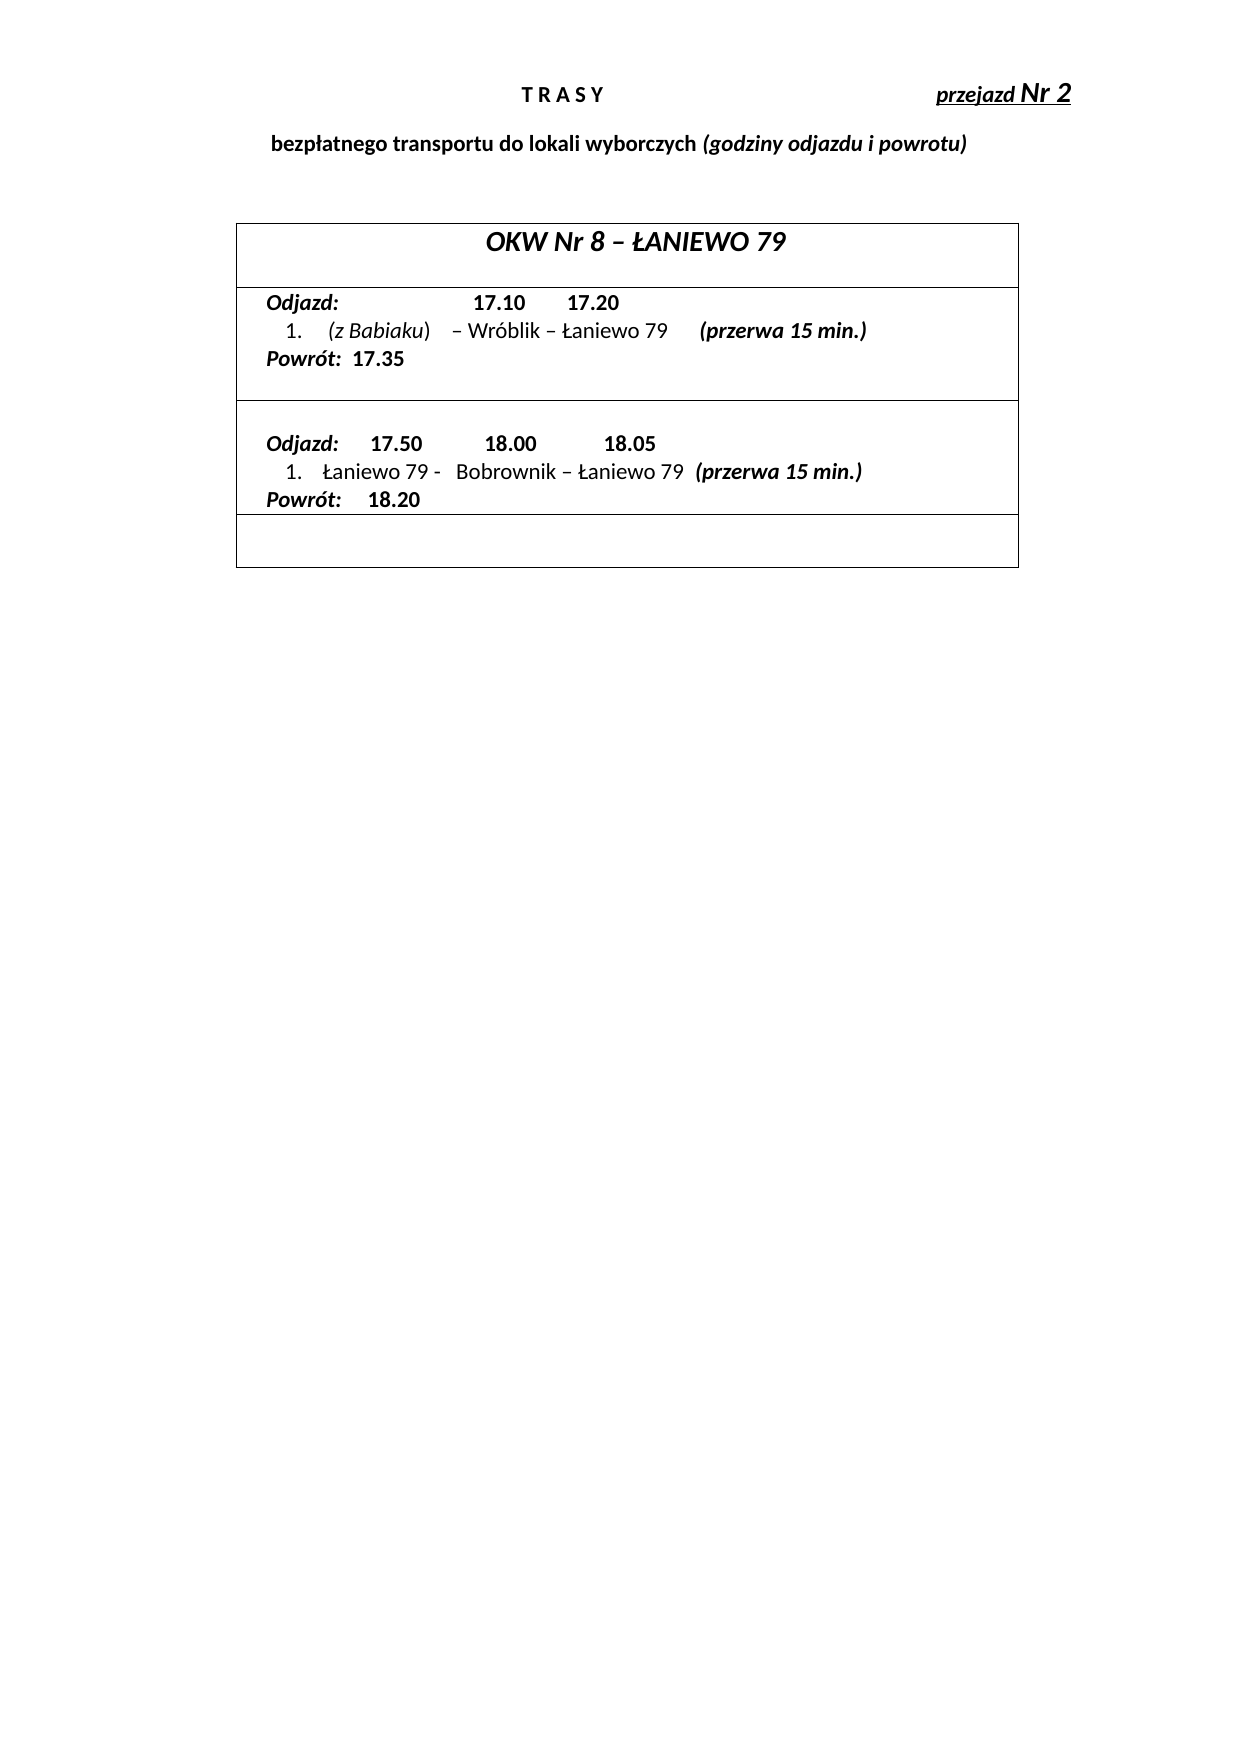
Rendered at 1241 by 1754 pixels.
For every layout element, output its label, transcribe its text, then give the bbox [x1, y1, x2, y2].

table_cell Odjazd: 17.50 18.00 18.05 Łaniewo 79 - Bobrownik – Łaniewo 79 (przerwa 15 min.) Powrót: 18.20 [237, 401, 1018, 513]
table_header OKW Nr 8 – ŁANIEWO 79 [237, 224, 1018, 287]
table_cell Odjazd: 17.10 17.20 (z Babiaku) – Wróblik – Łaniewo 79 (przerwa 15 min.) Powrót: 17.35 [237, 288, 1018, 400]
table_cell [237, 515, 1018, 567]
